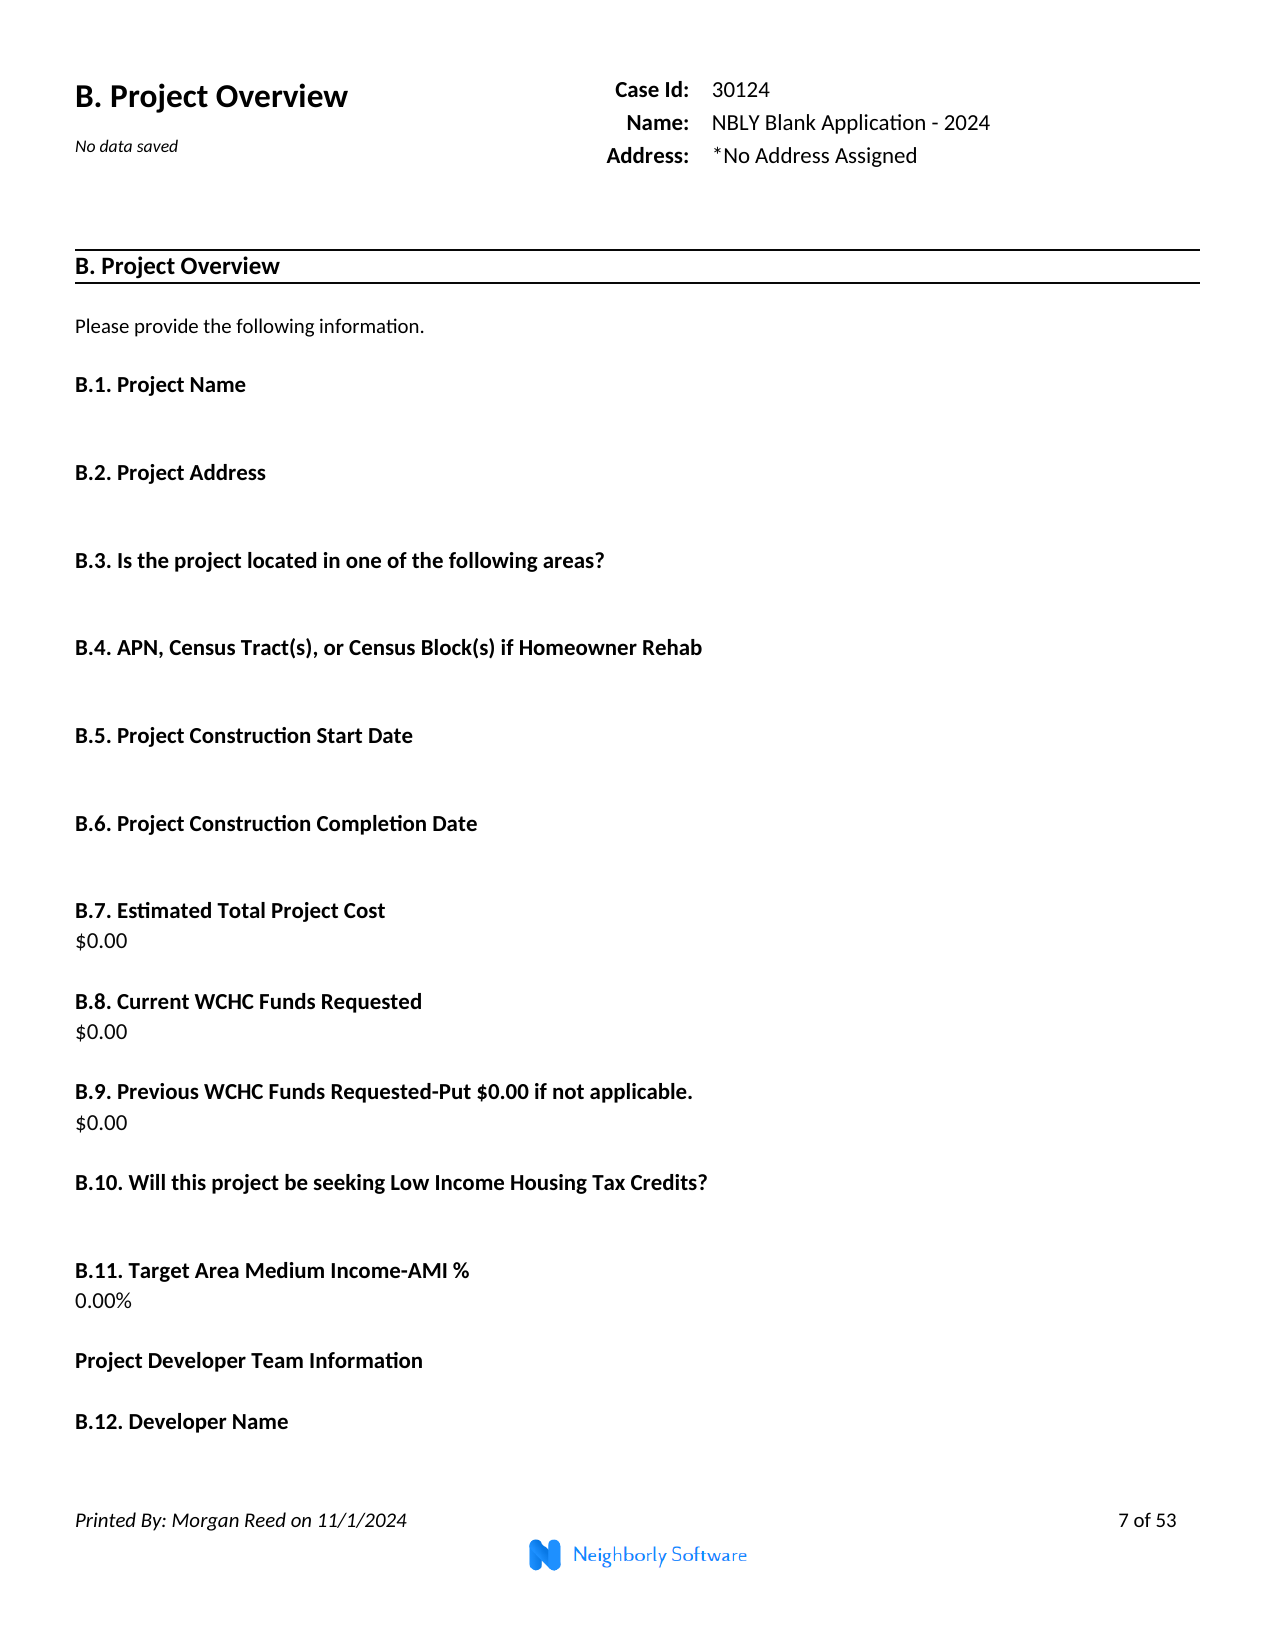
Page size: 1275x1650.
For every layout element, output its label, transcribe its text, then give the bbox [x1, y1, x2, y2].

text B. Project Overview [75, 251, 1200, 280]
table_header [64, 371, 1189, 1494]
picture [522, 1532, 753, 1575]
text Please provide the following information. [75, 313, 1200, 338]
table_header B. Project Overview No data saved [64, 75, 570, 203]
table_header [570, 75, 1189, 203]
